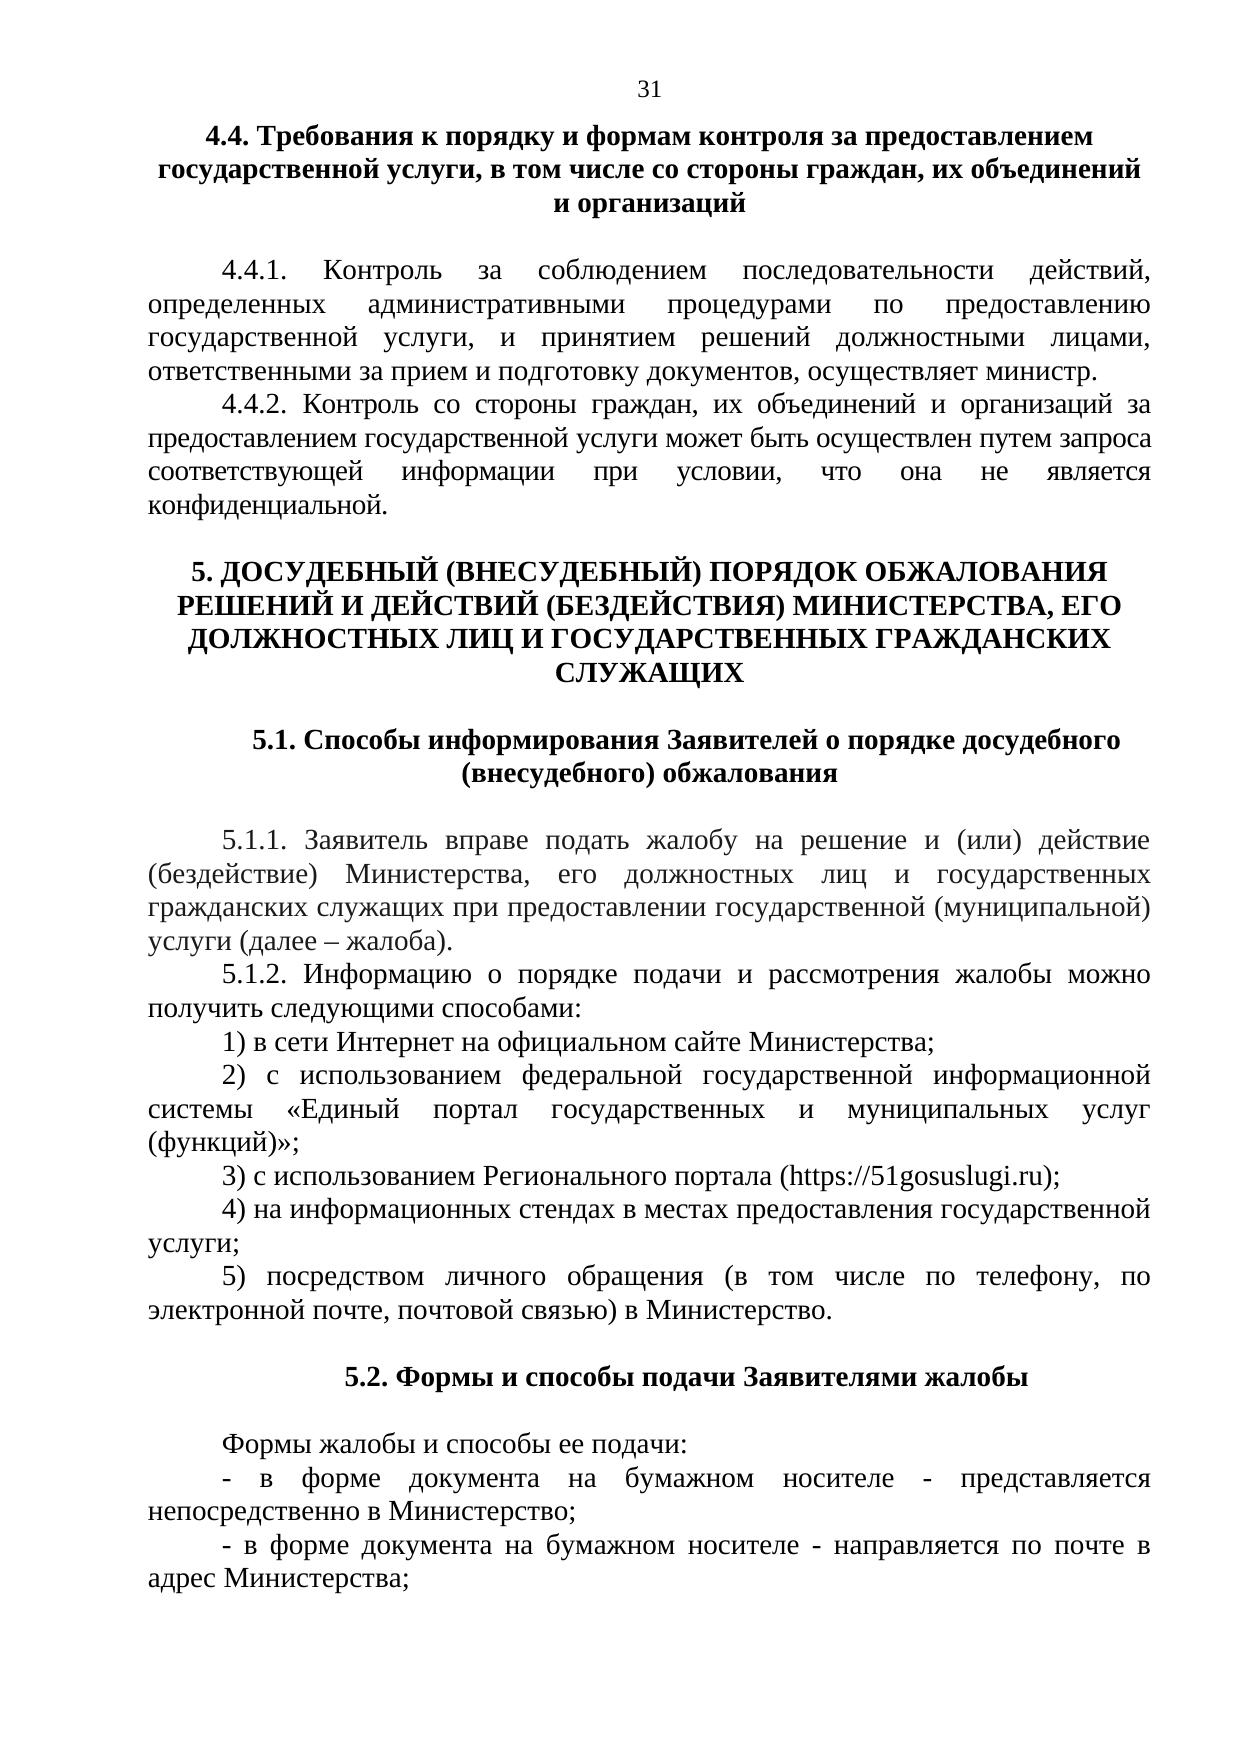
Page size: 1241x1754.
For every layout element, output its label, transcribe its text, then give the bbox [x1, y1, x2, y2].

text 5.1. Способы информирования Заявителей о порядке досудебного (внесудебного) обжалования [148, 722, 1152, 789]
text - в форме документа на бумажном носителе - направляется по почте в адрес Министерства; [148, 1527, 1152, 1594]
text 5.2. Формы и способы подачи Заявителями жалобы [148, 1359, 1152, 1393]
text Формы жалобы и способы ее подачи: [148, 1426, 1152, 1460]
text 5.1.1. Заявитель вправе подать жалобу на решение и (или) действие (бездействие) Министерства, его должностных лиц и государственных гражданских служащих при предоставлении государственной (муниципальной) услуги (далее – жалоба). [148, 822, 1152, 957]
text 5.1.2. Информацию о порядке подачи и рассмотрения жалобы можно получить следующими способами: [148, 957, 1152, 1024]
text 3) с использованием Регионального портала (https://51gosuslugi.ru); [148, 1158, 1152, 1191]
text 5) посредством личного обращения (в том числе по телефону, по электронной почте, почтовой связью) в Министерство. [148, 1258, 1152, 1326]
text - в форме документа на бумажном носителе - представляется непосредственно в Министерство; [148, 1460, 1152, 1527]
text 1) в сети Интернет на официальном сайте Министерства; [148, 1024, 1152, 1057]
text 4.4. Требования к порядку и формам контроля за предоставлением государственной услуги, в том числе со стороны граждан, их объединений и организаций [148, 118, 1152, 219]
text 4.4.1. Контроль за соблюдением последовательности действий, определенных административными процедурами по предоставлению государственной услуги, и принятием решений должностными лицами, ответственными за прием и подготовку документов, осуществляет министр. [148, 252, 1152, 386]
text 2) с использованием федеральной государственной информационной системы «Единый портал государственных и муниципальных услуг (функций)»; [148, 1057, 1152, 1158]
text 4) на информационных стендах в местах предоставления государственной услуги; [148, 1191, 1152, 1258]
text 5. ДОСУДЕБНЫЙ (ВНЕСУДЕБНЫЙ) ПОРЯДОК ОБЖАЛОВАНИЯ РЕШЕНИЙ И ДЕЙСТВИЙ (БЕЗДЕЙСТВИЯ) МИНИСТЕРСТВА, ЕГО ДОЛЖНОСТНЫХ ЛИЦ И ГОСУДАРСТВЕННЫХ ГРАЖДАНСКИХ СЛУЖАЩИХ [148, 554, 1151, 688]
text 4.4.2. Контроль со стороны граждан, их объединений и организаций за предоставлением государственной услуги может быть осуществлен путем запроса соответствующей информации при условии, что она не является конфиденциальной. [148, 386, 1152, 521]
